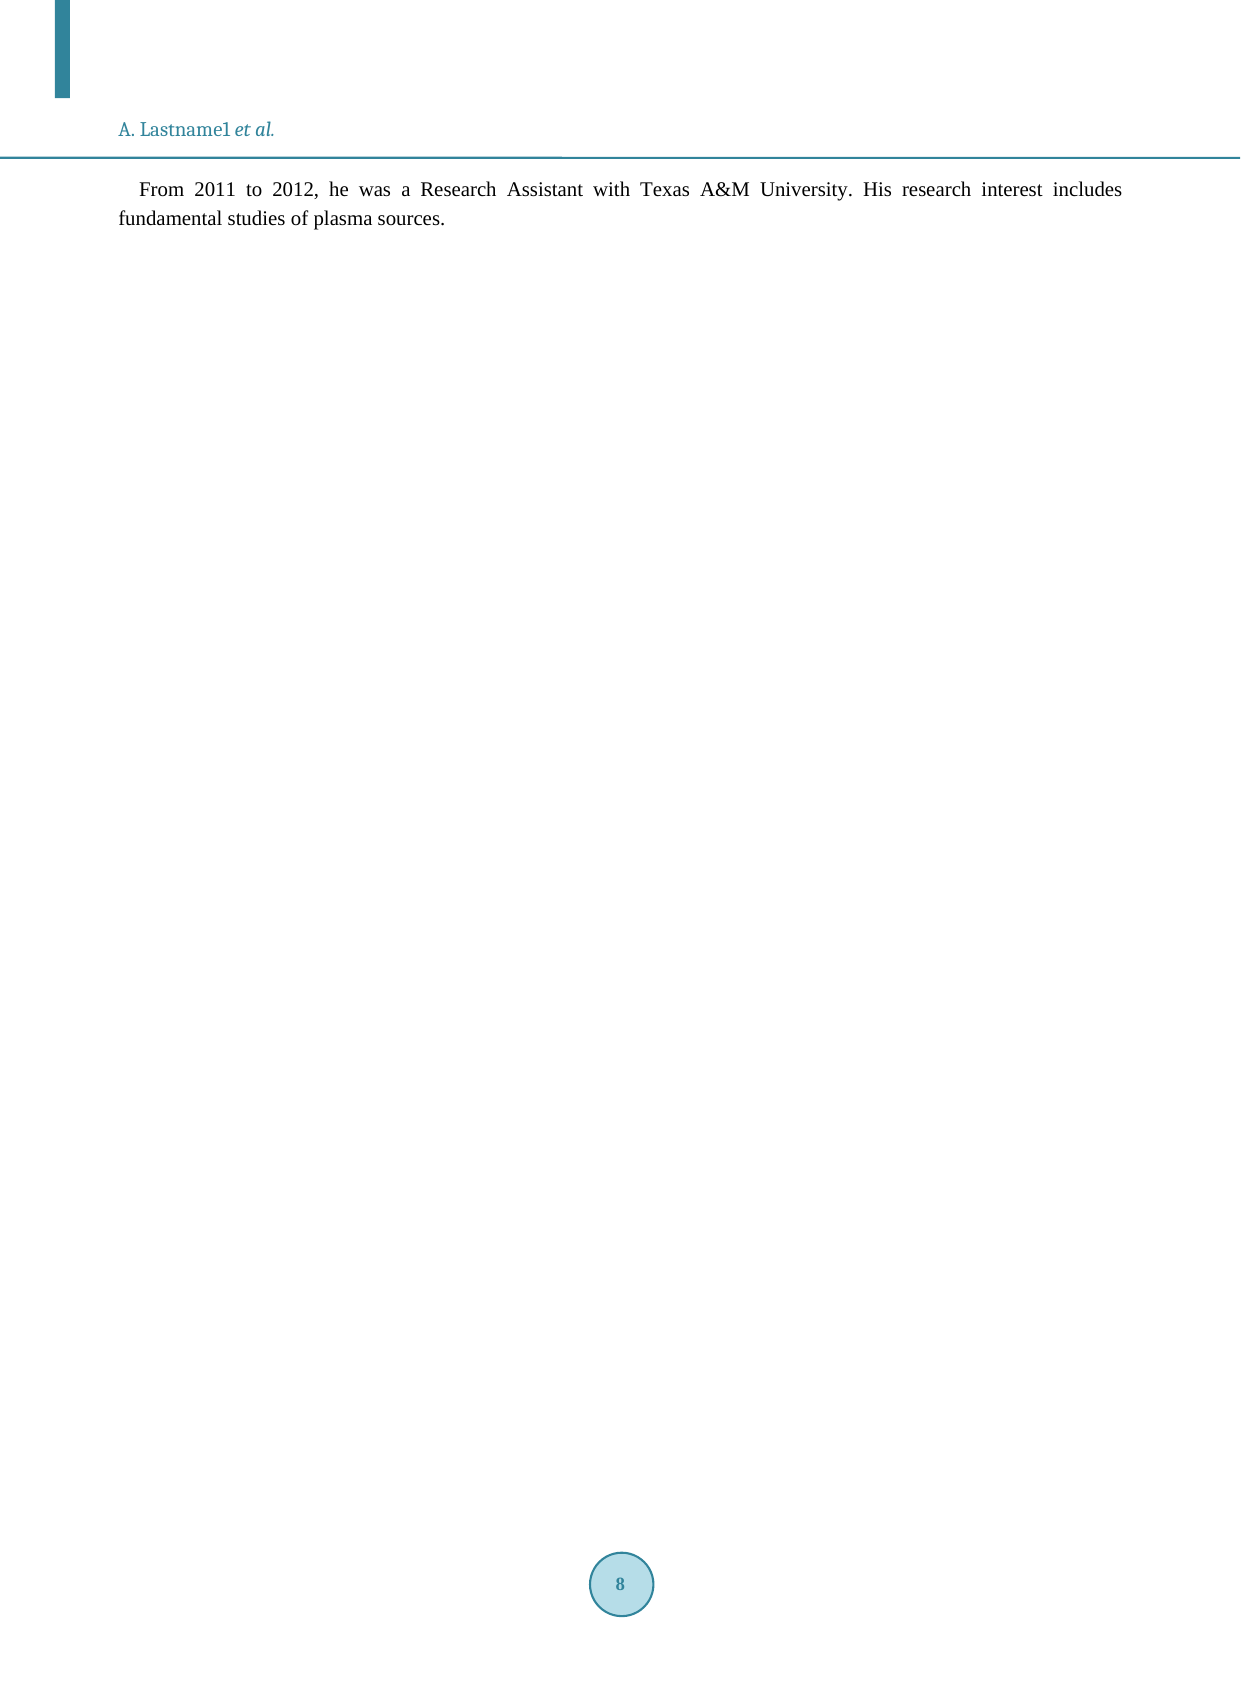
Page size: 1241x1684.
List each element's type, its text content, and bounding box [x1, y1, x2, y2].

text From 2011 to 2012, he was a Research Assistant with Texas A&M University. His research interest includes fundamental studies of plasma sources. [118, 177, 1122, 230]
